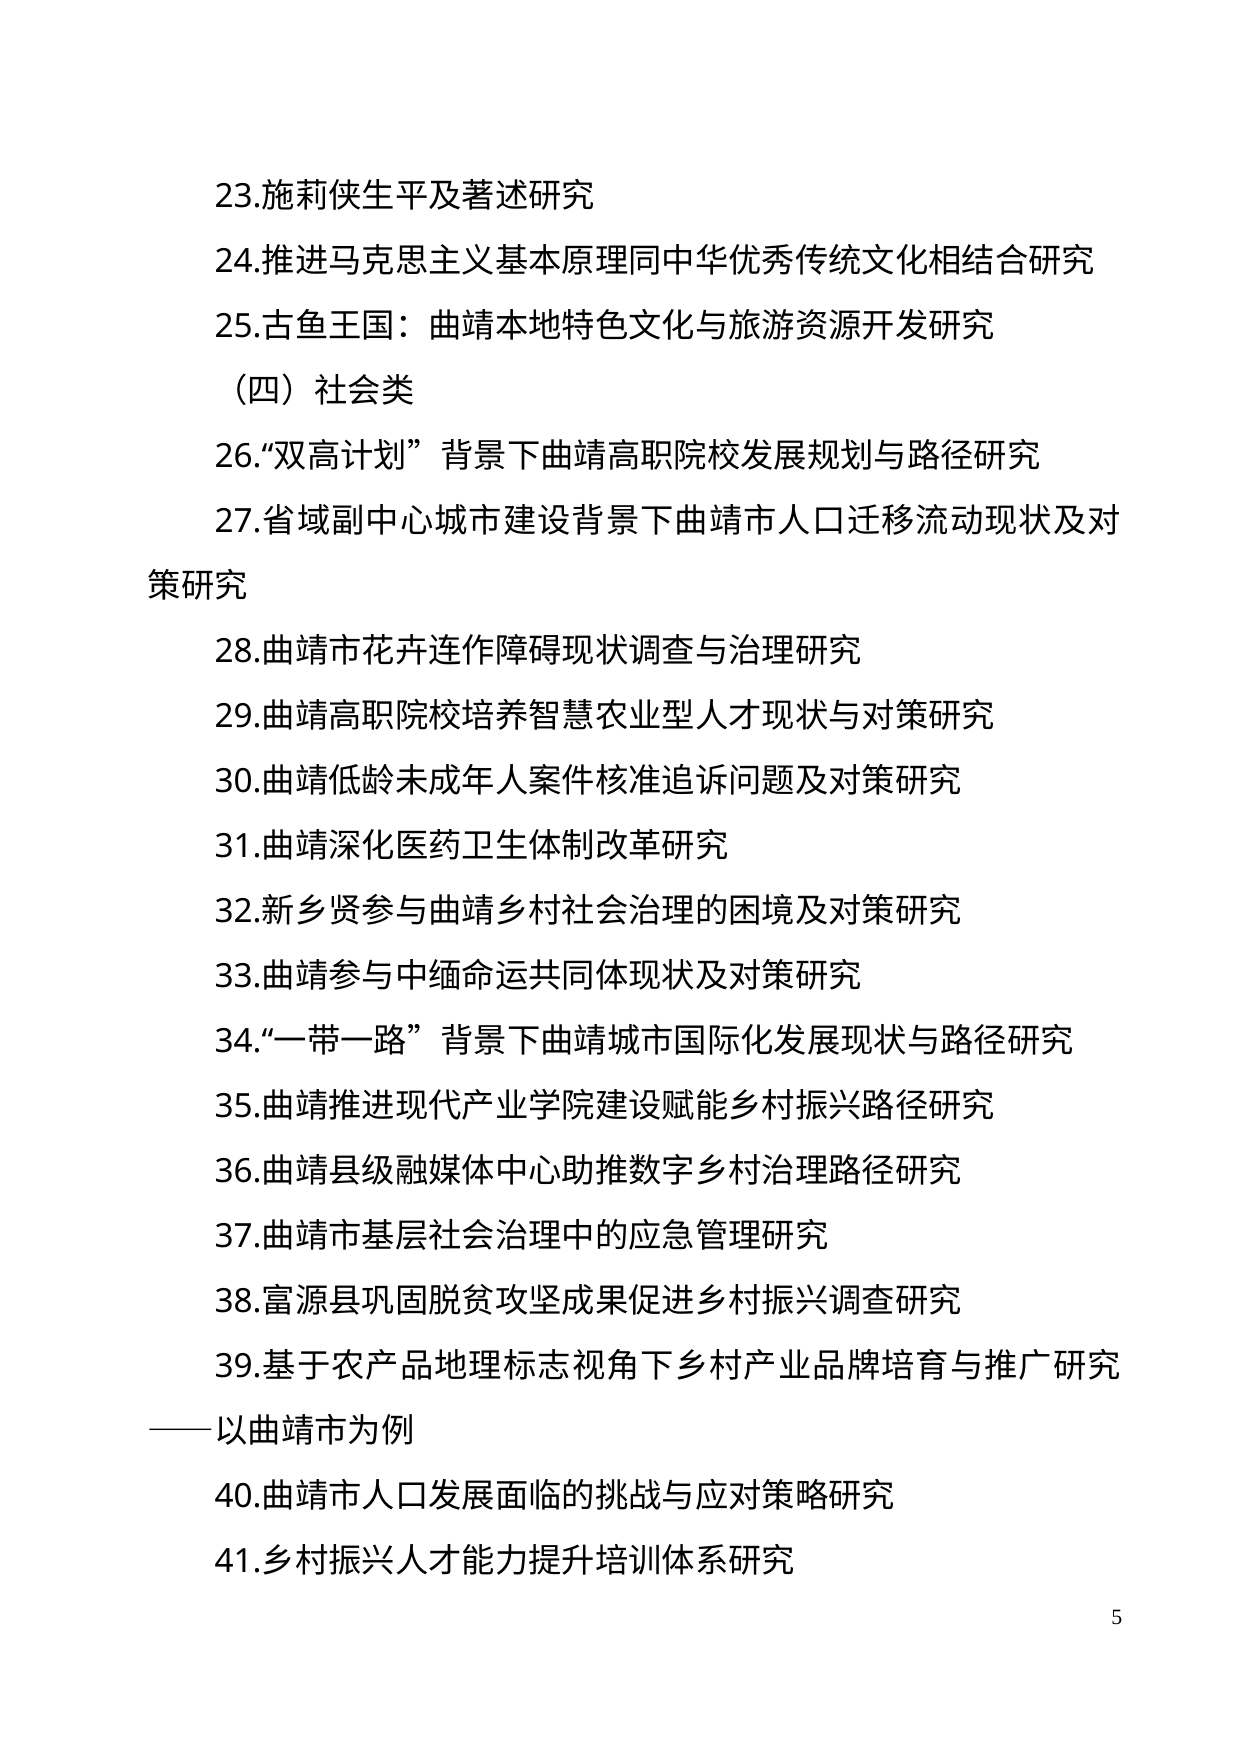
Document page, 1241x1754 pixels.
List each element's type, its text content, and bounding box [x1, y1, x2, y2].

text 27.省域副中心城市建设背景下曲靖市人口迁移流动现状及对策研究 [148, 486, 1122, 616]
text 32.新乡贤参与曲靖乡村社会治理的困境及对策研究 [148, 876, 1122, 941]
text 33.曲靖参与中缅命运共同体现状及对策研究 [148, 941, 1122, 1006]
text 23.施莉侠生平及著述研究 [148, 161, 1122, 226]
text 37.曲靖市基层社会治理中的应急管理研究 [148, 1201, 1122, 1266]
text 40.曲靖市人口发展面临的挑战与应对策略研究 [148, 1461, 1122, 1526]
text 41.乡村振兴人才能力提升培训体系研究 [148, 1526, 1122, 1591]
text 25.古鱼王国：曲靖本地特色文化与旅游资源开发研究 [148, 291, 1122, 356]
text 28.曲靖市花卉连作障碍现状调查与治理研究 [148, 616, 1122, 681]
text 30.曲靖低龄未成年人案件核准追诉问题及对策研究 [148, 746, 1122, 811]
text 36.曲靖县级融媒体中心助推数字乡村治理路径研究 [148, 1136, 1122, 1201]
text 31.曲靖深化医药卫生体制改革研究 [148, 811, 1122, 876]
text （四）社会类 [148, 356, 1122, 421]
text 29.曲靖高职院校培养智慧农业型人才现状与对策研究 [148, 681, 1122, 746]
text 39.基于农产品地理标志视角下乡村产业品牌培育与推广研究——以曲靖市为例 [148, 1331, 1122, 1461]
text 34.“一带一路”背景下曲靖城市国际化发展现状与路径研究 [148, 1006, 1122, 1071]
text 35.曲靖推进现代产业学院建设赋能乡村振兴路径研究 [148, 1071, 1122, 1136]
text 24.推进马克思主义基本原理同中华优秀传统文化相结合研究 [148, 226, 1122, 291]
text 26.“双高计划”背景下曲靖高职院校发展规划与路径研究 [148, 421, 1122, 486]
text 38.富源县巩固脱贫攻坚成果促进乡村振兴调查研究 [148, 1266, 1122, 1331]
